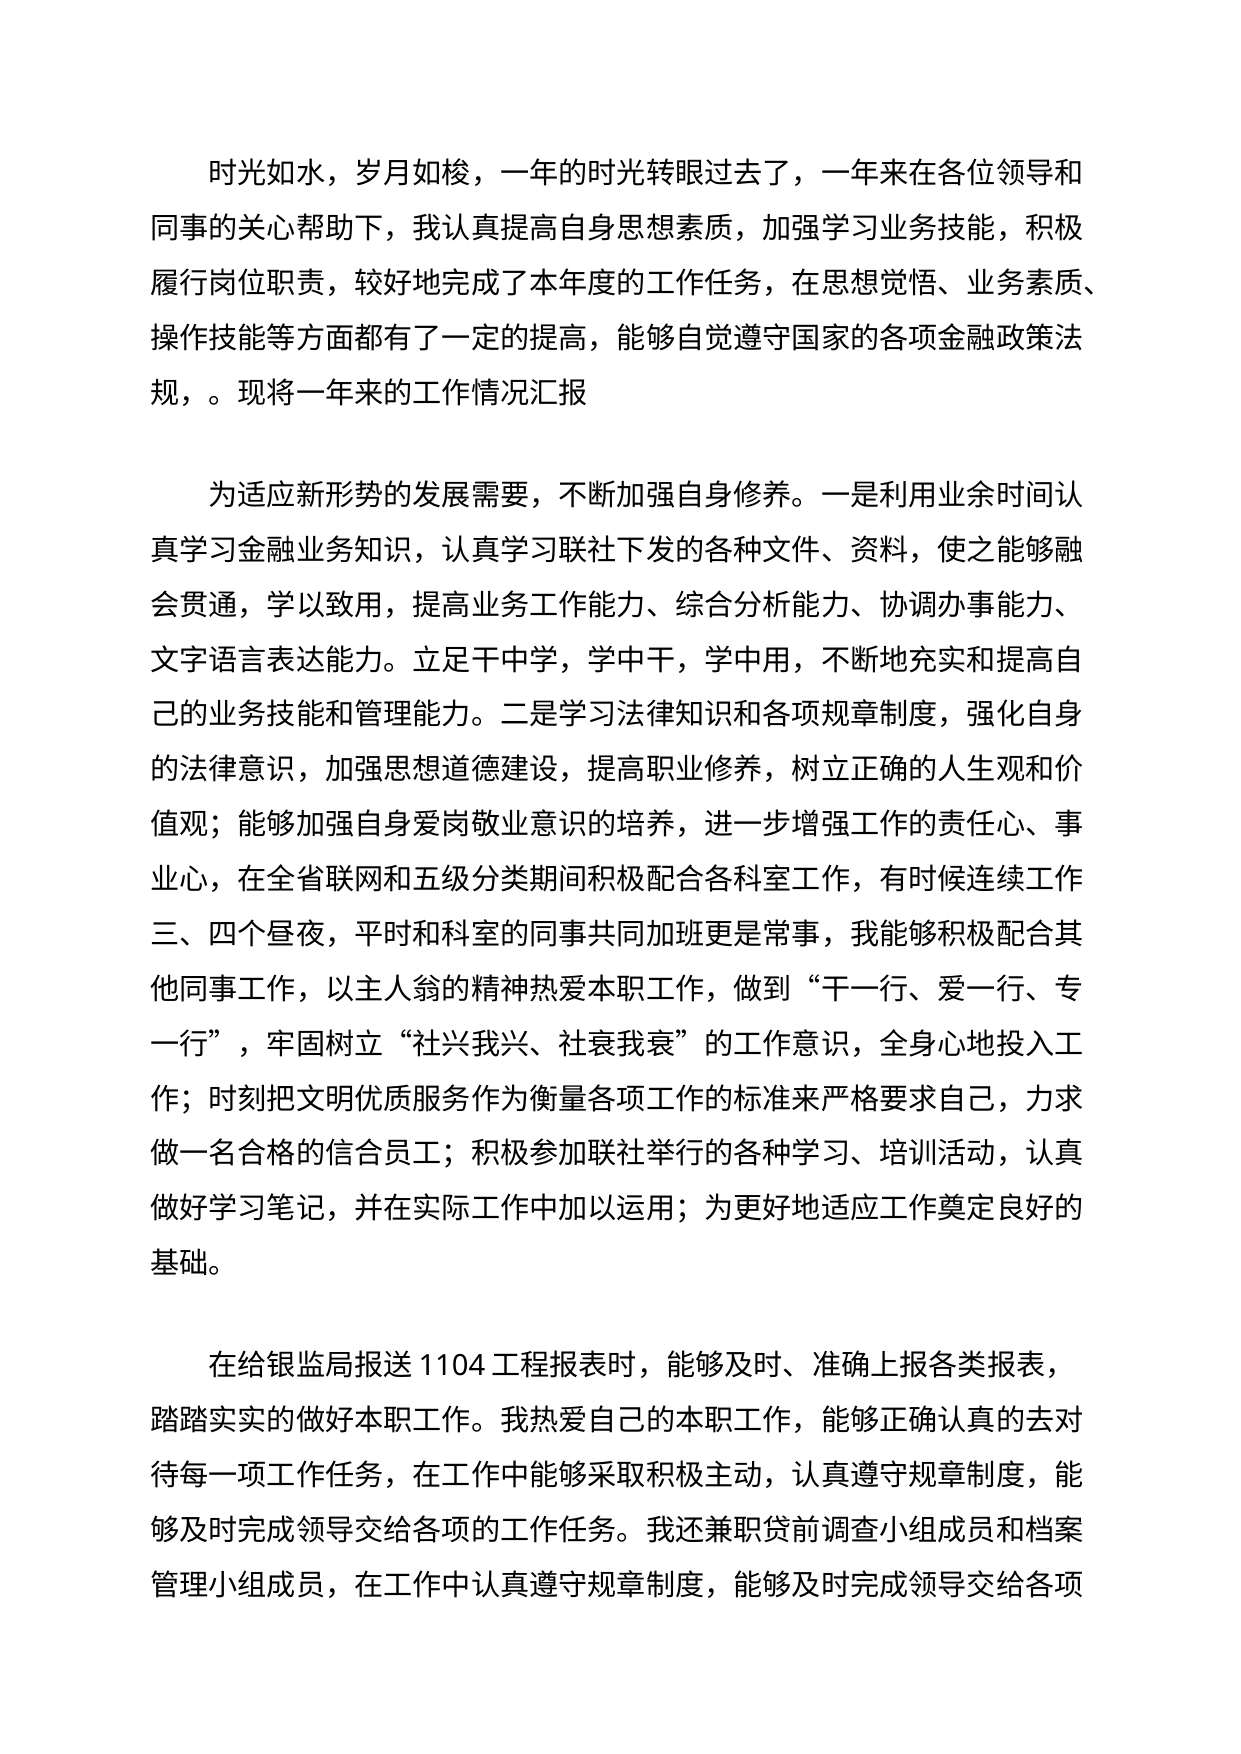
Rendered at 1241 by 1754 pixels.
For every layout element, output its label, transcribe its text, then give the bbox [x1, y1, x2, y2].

text 为适应新形势的发展需要，不断加强自身修养。一是利用业余时间认真学习金融业务知识，认真学习联社下发的各种文件、资料，使之能够融会贯通，学以致用，提高业务工作能力、综合分析能力、协调办事能力、文字语言表达能力。立足干中学，学中干，学中用，不断地充实和提高自己的业务技能和管理能力。二是学习法律知识和各项规章制度，强化自身的法律意识，加强思想道德建设，提高职业修养，树立正确的人生观和价值观；能够加强自身爱岗敬业意识的培养，进一步增强工作的责任心、事业心，在全省联网和五级分类期间积极配合各科室工作，有时候连续工作三、四个昼夜，平时和科室的同事共同加班更是常事，我能够积极配合其他同事工作，以主人翁的精神热爱本职工作，做到“干一行、爱一行、专一行”，牢固树立“社兴我兴、社衰我衰”的工作意识，全身心地投入工作；时刻把文明优质服务作为衡量各项工作的标准来严格要求自己，力求做一名合格的信合员工；积极参加联社举行的各种学习、培训活动，认真做好学习笔记，并在实际工作中加以运用；为更好地适应工作奠定良好的基础。 [150, 471, 1090, 1282]
text 时光如水，岁月如梭，一年的时光转眼过去了，一年来在各位领导和同事的关心帮助下，我认真提高自身思想素质，加强学习业务技能，积极履行岗位职责，较好地完成了本年度的工作任务，在思想觉悟、业务素质、操作技能等方面都有了一定的提高，能够自觉遵守国家的各项金融政策法规，。现将一年来的工作情况汇报 [150, 150, 1090, 412]
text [150, 1342, 1090, 1604]
